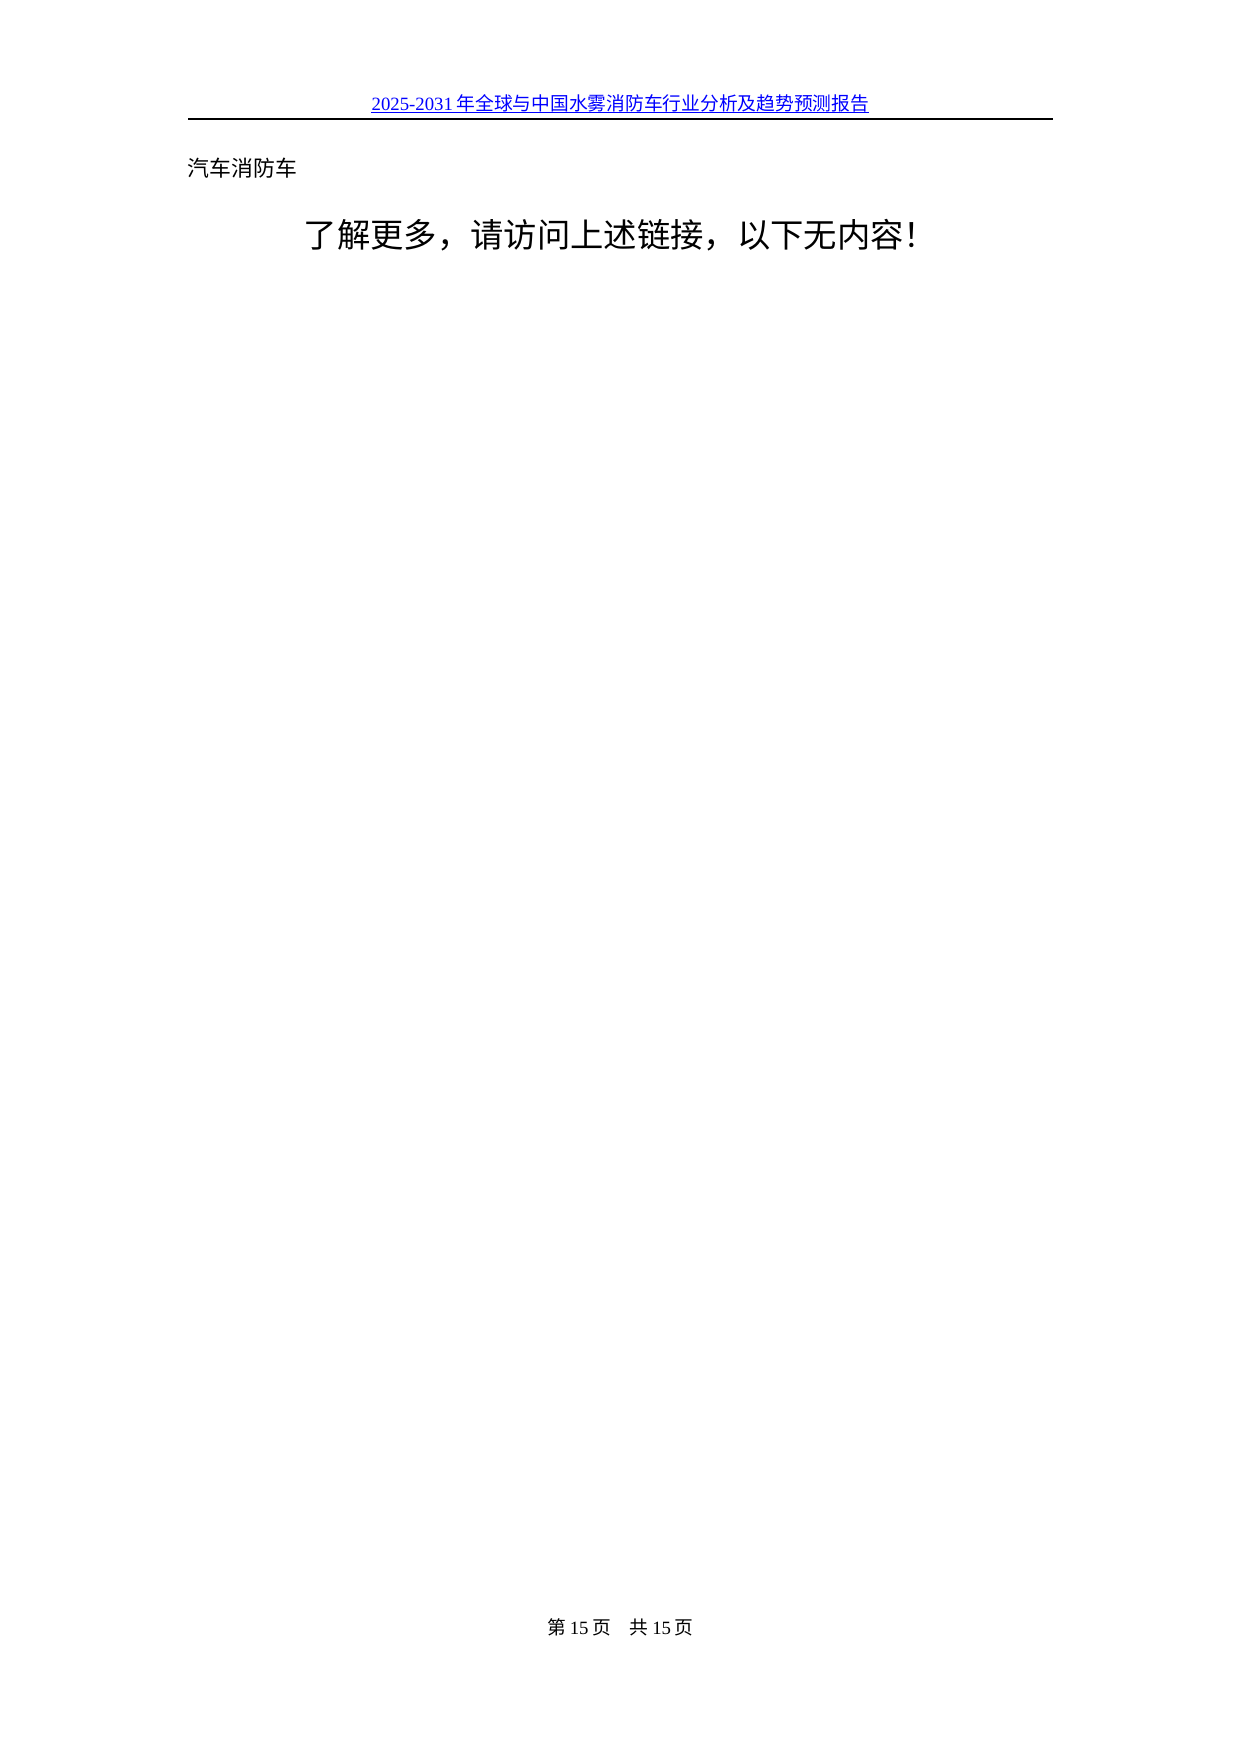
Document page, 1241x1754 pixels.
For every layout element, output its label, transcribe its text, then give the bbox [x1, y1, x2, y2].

title 了解更多，请访问上述链接，以下无内容！ [187, 200, 1053, 265]
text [187, 150, 1053, 183]
